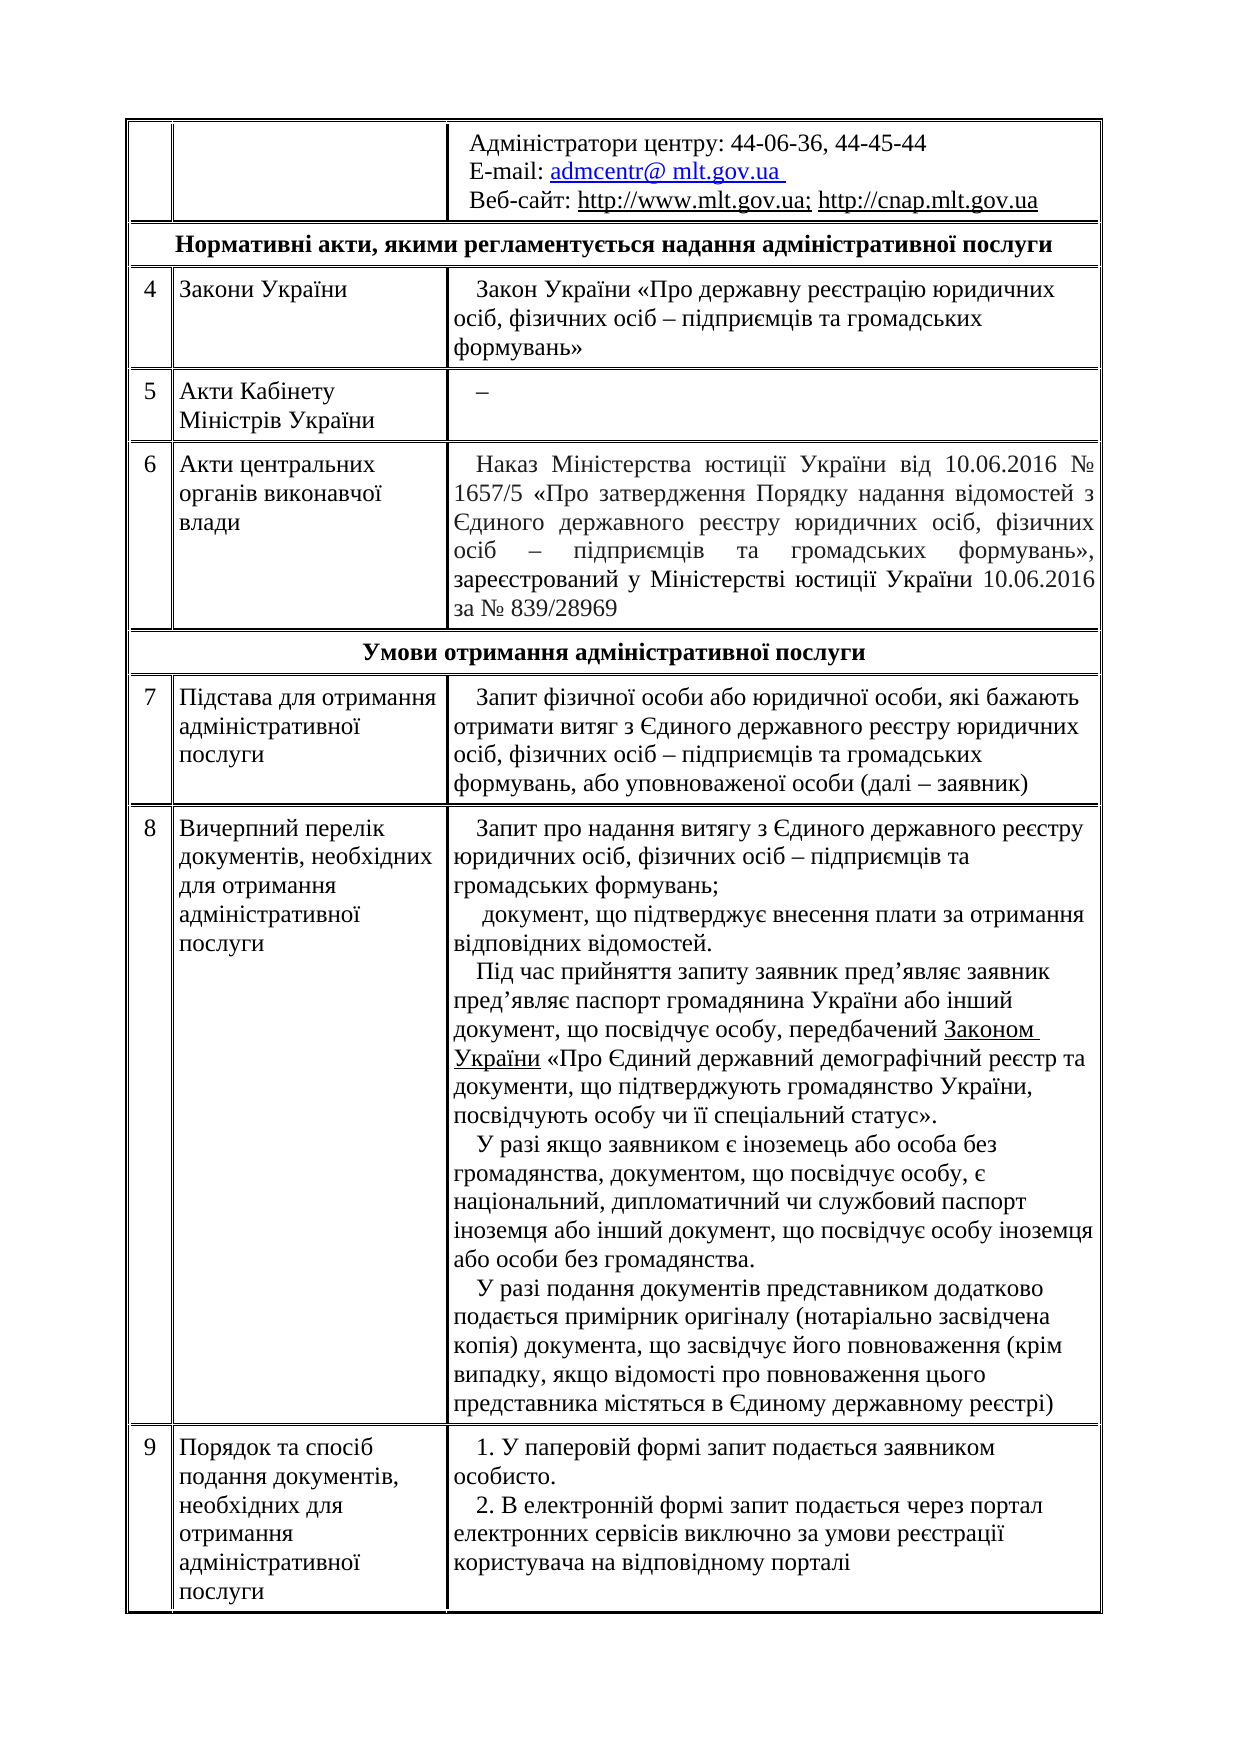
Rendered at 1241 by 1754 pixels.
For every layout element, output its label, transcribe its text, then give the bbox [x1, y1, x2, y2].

table_cell Запит фізичної особи або юридичної особи, які бажають отримати витяг з Єдиного державного реєстру юридичних осіб, фізичних осіб – підприємців та громадських формувань, або уповноваженої особи (далі – заявник) [449, 673, 1100, 803]
table_cell 5 [127, 367, 173, 440]
table_cell Акти Кабінету Міністрів України [174, 370, 446, 440]
table_cell Закон України «Про державну реєстрацію юридичних осіб, фізичних осіб – підприємців та громадських формувань» [449, 265, 1100, 367]
table_cell 9 [127, 1423, 173, 1611]
table_cell 4 [129, 265, 171, 367]
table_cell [447, 122, 1100, 220]
table_cell 3 [129, 122, 173, 220]
table_cell Нормативні акти, якими регламентується надання адміністративної послуги [129, 220, 1100, 264]
table_cell Наказ Міністерства юстиції України від 10.06.2016 № 1657/5 «Про затвердження Порядку надання відомостей з Єдиного державного реєстру юридичних осіб, фізичних осіб – підприємців та громадських формувань», зареєстрований у Міністерстві юстиції України 10.06.2016 за № 839/28969 [447, 440, 1101, 628]
table_cell Порядок та спосіб подання документів, необхідних для отримання адміністративної послуги [173, 1426, 447, 1611]
table_cell Закони України [174, 268, 446, 367]
table_cell Вичерпний перелік документів, необхідних для отримання адміністративної послуги [174, 807, 446, 1423]
table_cell Запит про надання витягу з Єдиного державного реєстру юридичних осіб, фізичних осіб – підприємців та громадських формувань; документ, що підтверджує внесення плати за отримання відповідних відомостей. Під час прийняття запиту заявник пред’являє заявник пред’являє паспорт громадянина України або інший документ, що посвідчує особу, передбачений Законом України «Про Єдиний державний демографічний реєстр та документи, що підтверджують громадянство України, посвідчують особу чи її спеціальний статус». У разі якщо заявником є іноземець або особа без громадянства, документом, що посвідчує особу, є національний, дипломатичний чи службовий паспорт іноземця або інший документ, що посвідчує особу іноземця або особи без громадянства. У разі подання документів представником додатково подається примірник оригіналу (нотаріально засвідчена копія) документа, що засвідчує його повноваження (крім випадку, якщо відомості про повноваження цього представника містяться в Єдиному державному реєстрі) [449, 803, 1100, 1423]
table_cell 8 [129, 803, 171, 1423]
table_cell 7 [129, 673, 171, 803]
table_cell Підстава для отримання адміністративної послуги [174, 676, 446, 803]
table_cell – [447, 367, 1101, 440]
table_cell Акти центральних органів виконавчої влади [174, 443, 446, 628]
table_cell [173, 120, 447, 220]
table_cell 1. У паперовій формі запит подається заявником особисто. 2. В електронній формі запит подається через портал електронних сервісів виключно за умови реєстрації користувача на відповідному порталі [447, 1423, 1101, 1611]
table_cell 6 [127, 440, 173, 628]
table_cell Умови отримання адміністративної послуги [129, 628, 1100, 672]
